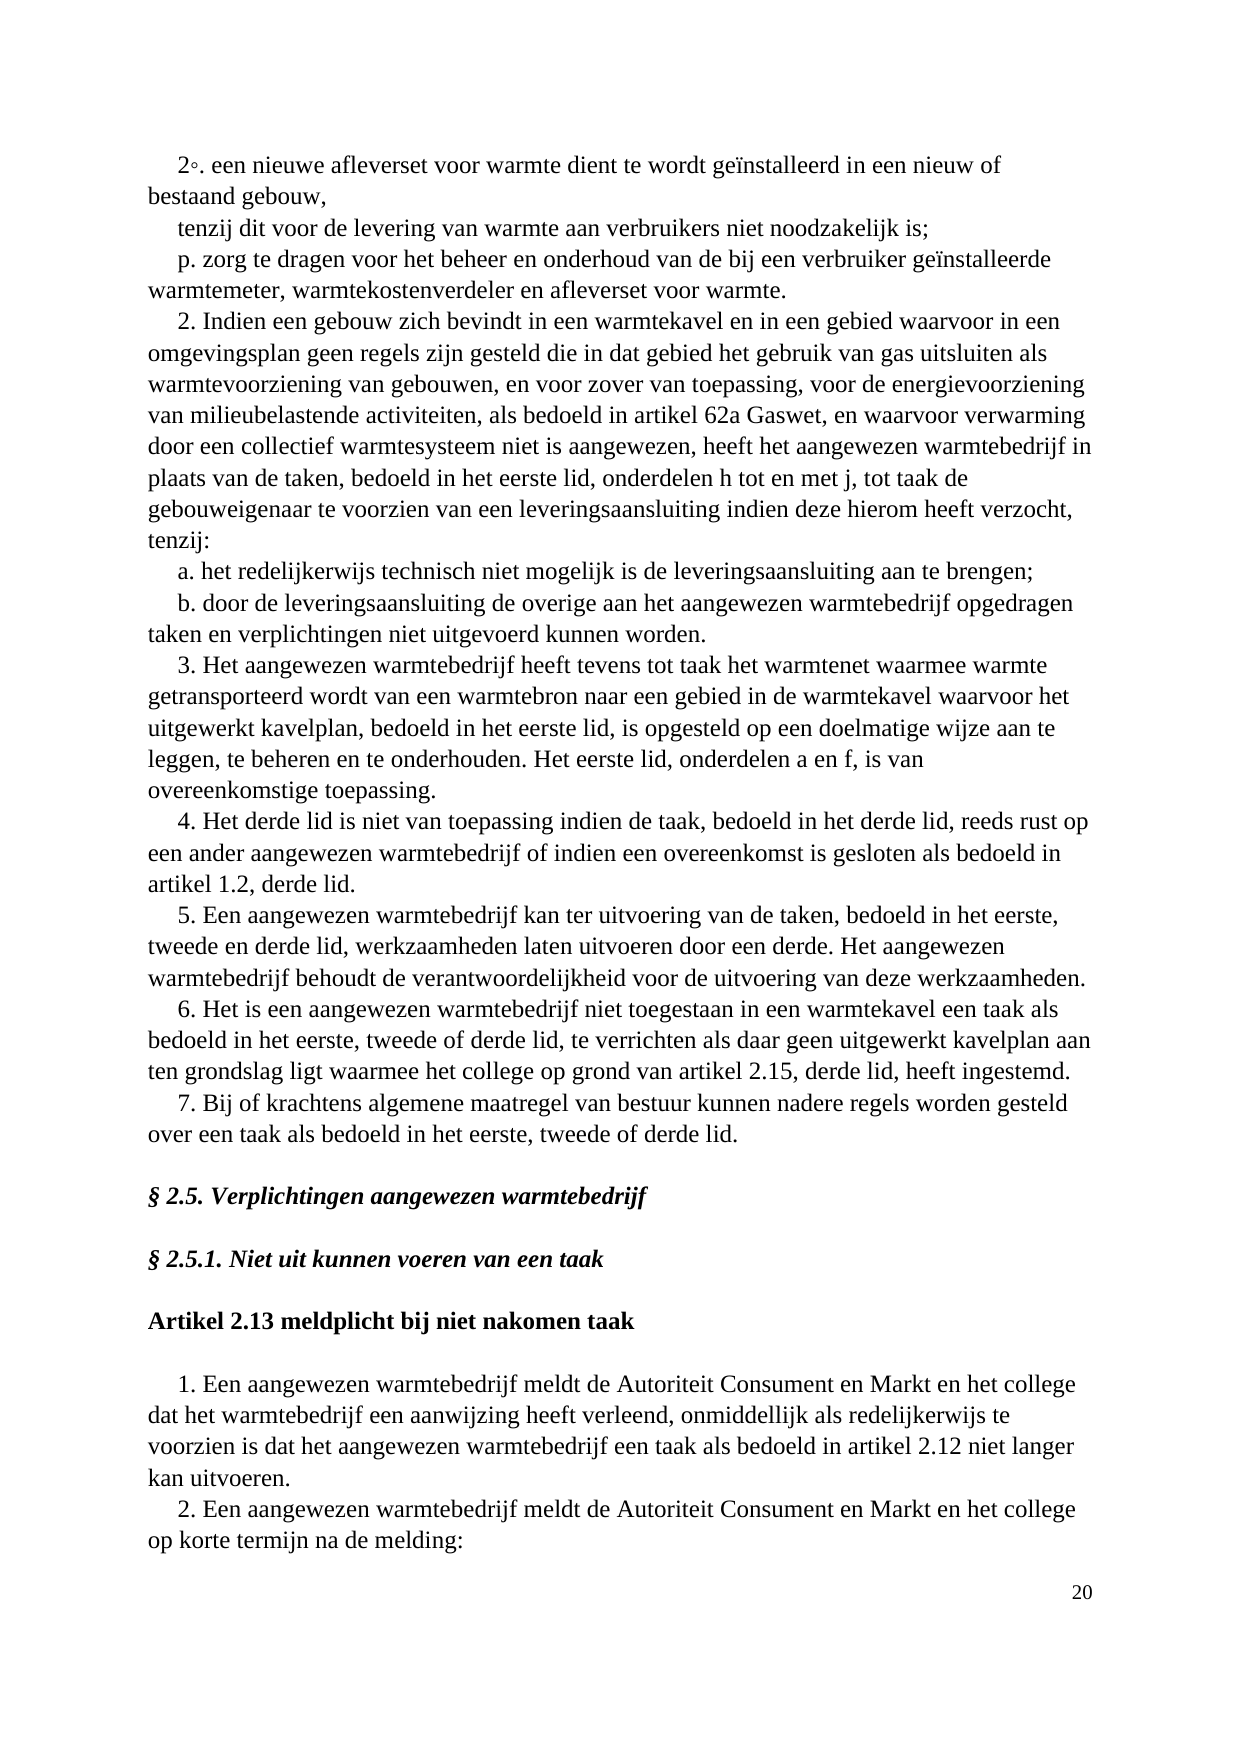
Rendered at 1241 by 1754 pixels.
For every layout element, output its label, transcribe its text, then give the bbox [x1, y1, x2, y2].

text § 2.5.1. Niet uit kunnen voeren van een taak [148, 1241, 1092, 1273]
text 1. Een aangewezen warmtebedrijf meldt de Autoriteit Consument en Markt en het college dat het warmtebedrijf een aanwijzing heeft verleend, onmiddellijk als redelijkerwijs te voorzien is dat het aangewezen warmtebedrijf een taak als bedoeld in artikel 2.12 niet langer kan uitvoeren. [148, 1366, 1092, 1491]
text § 2.5. Verplichtingen aangewezen warmtebedrijf [148, 1179, 1092, 1210]
text Artikel 2.13 meldplicht bij niet nakomen taak [148, 1304, 1092, 1335]
text 3. Het aangewezen warmtebedrijf heeft tevens tot taak het warmtenet waarmee warmte getransporteerd wordt van een warmtebron naar een gebied in de warmtekavel waarvoor het uitgewerkt kavelplan, bedoeld in het eerste lid, is opgesteld op een doelmatige wijze aan te leggen, te beheren en te onderhouden. Het eerste lid, onderdelen a en f, is van overeenkomstige toepassing. [148, 648, 1092, 804]
text 2. Indien een gebouw zich bevindt in een warmtekavel en in een gebied waarvoor in een omgevingsplan geen regels zijn gesteld die in dat gebied het gebruik van gas uitsluiten als warmtevoorziening van gebouwen, en voor zover van toepassing, voor de energievoorziening van milieubelastende activiteiten, als bedoeld in artikel 62a Gaswet, en waarvoor verwarming door een collectief warmtesysteem niet is aangewezen, heeft het aangewezen warmtebedrijf in plaats van de taken, bedoeld in het eerste lid, onderdelen h tot en met j, tot taak de gebouweigenaar te voorzien van een leveringsaansluiting indien deze hierom heeft verzocht, tenzij: [148, 304, 1092, 554]
text 7. Bij of krachtens algemene maatregel van bestuur kunnen nadere regels worden gesteld over een taak als bedoeld in het eerste, tweede of derde lid. [148, 1085, 1092, 1148]
text p. zorg te dragen voor het beheer en onderhoud van de bij een verbruiker geïnstalleerde warmtemeter, warmtekostenverdeler en afleverset voor warmte. [148, 241, 1092, 304]
text 2. Een aangewezen warmtebedrijf meldt de Autoriteit Consument en Markt en het college op korte termijn na de melding: [148, 1491, 1092, 1554]
text 6. Het is een aangewezen warmtebedrijf niet toegestaan in een warmtekavel een taak als bedoeld in het eerste, tweede of derde lid, te verrichten als daar geen uitgewerkt kavelplan aan ten grondslag ligt waarmee het college op grond van artikel 2.15, derde lid, heeft ingestemd. [148, 991, 1092, 1085]
text a. het redelijkerwijs technisch niet mogelijk is de leveringsaansluiting aan te brengen; [148, 554, 1092, 585]
text 4. Het derde lid is niet van toepassing indien de taak, bedoeld in het derde lid, reeds rust op een ander aangewezen warmtebedrijf of indien een overeenkomst is gesloten als bedoeld in artikel 1.2, derde lid. [148, 804, 1092, 898]
text b. door de leveringsaansluiting de overige aan het aangewezen warmtebedrijf opgedragen taken en verplichtingen niet uitgevoerd kunnen worden. [148, 585, 1092, 648]
text tenzij dit voor de levering van warmte aan verbruikers niet noodzakelijk is; [148, 210, 1092, 241]
text 5. Een aangewezen warmtebedrijf kan ter uitvoering van de taken, bedoeld in het eerste, tweede en derde lid, werkzaamheden laten uitvoeren door een derde. Het aangewezen warmtebedrijf behoudt de verantwoordelijkheid voor de uitvoering van deze werkzaamheden. [148, 898, 1092, 991]
text 2◦. een nieuwe afleverset voor warmte dient te wordt geïnstalleerd in een nieuw of bestaand gebouw, [148, 148, 1092, 210]
